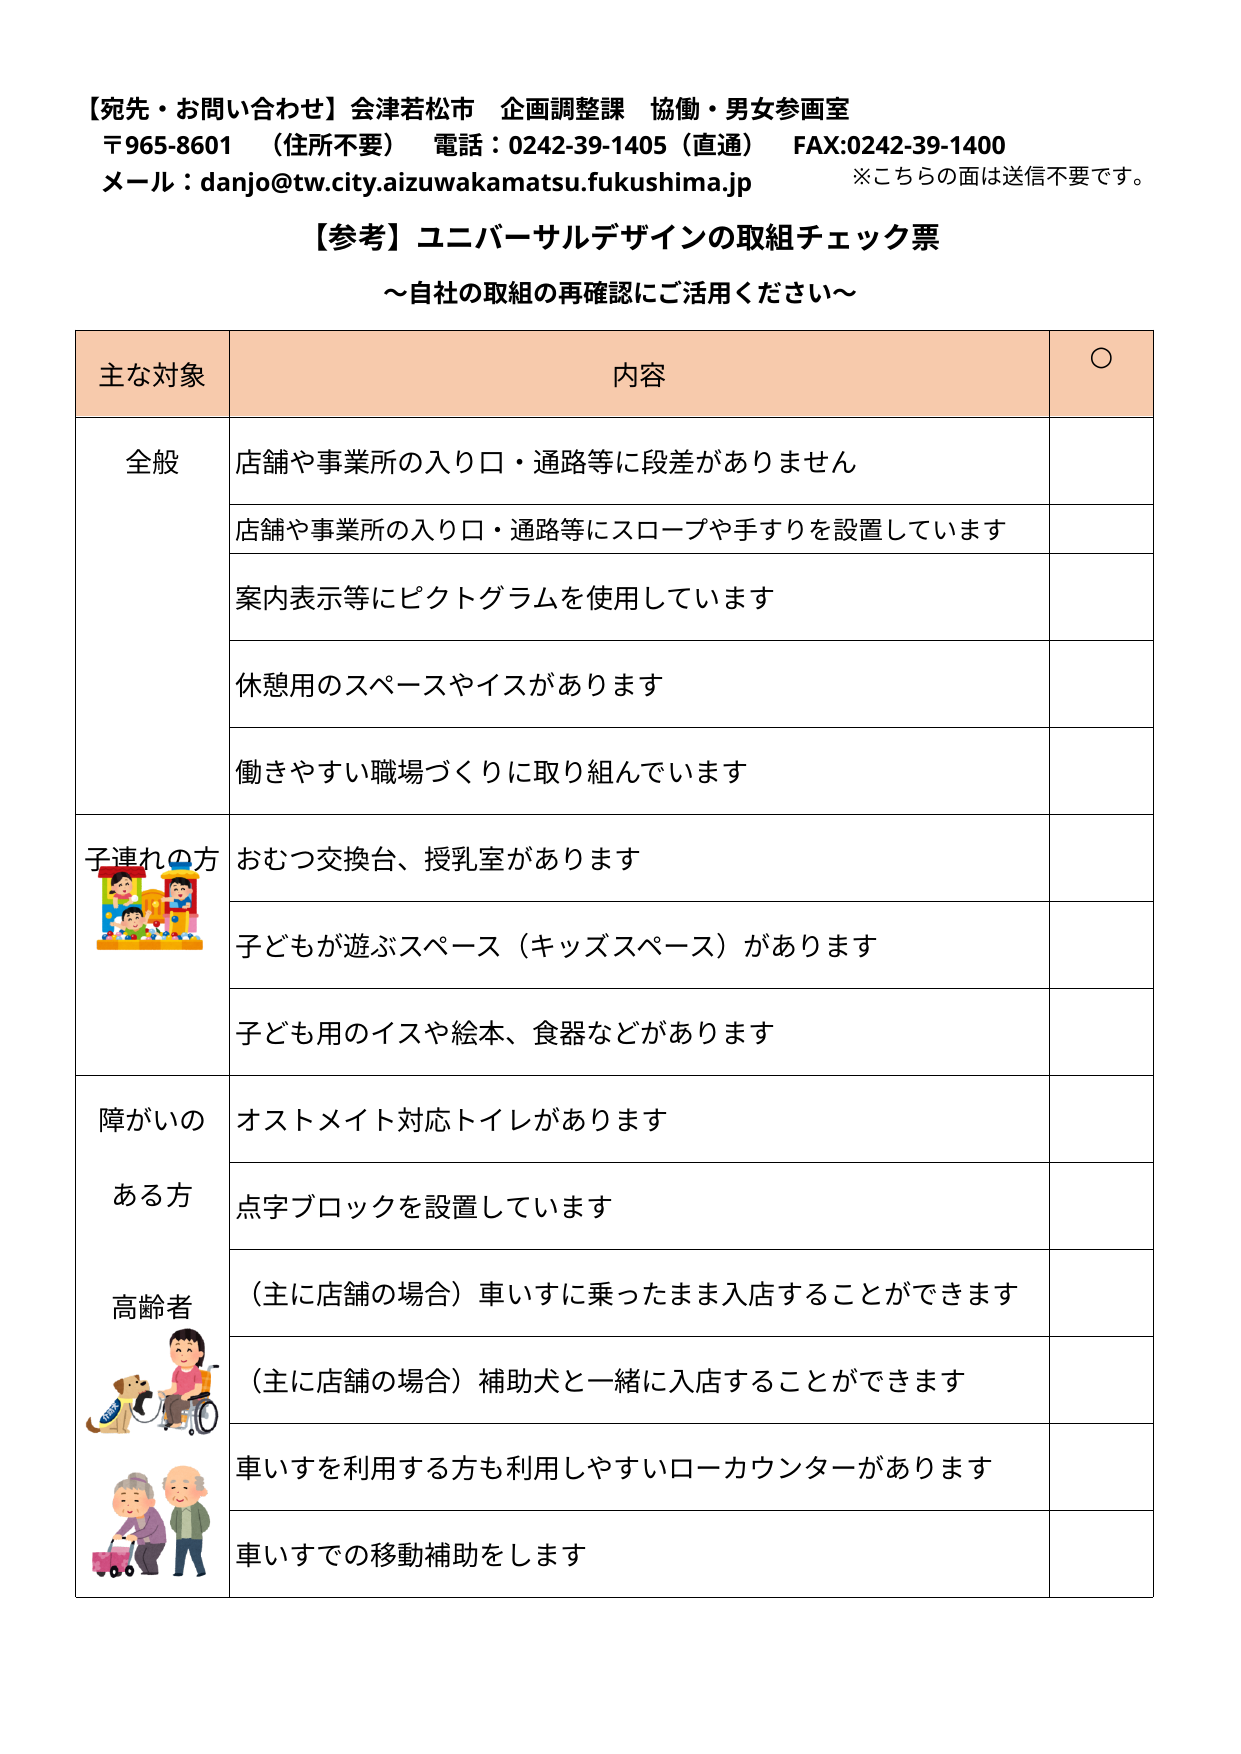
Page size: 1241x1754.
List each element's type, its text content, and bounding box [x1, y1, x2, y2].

table_cell [1050, 902, 1153, 988]
table_cell 店舗や事業所の入り口・通路等に段差がありません [230, 418, 1049, 503]
table_cell 案内表示等にピクトグラムを使用しています [230, 554, 1049, 640]
table_cell [1050, 1250, 1153, 1336]
table_cell 子ども用のイスや絵本、食器などがあります [230, 989, 1049, 1075]
table_cell [1050, 1076, 1153, 1162]
table_cell 店舗や事業所の入り口・通路等にスロープや手すりを設置しています [230, 505, 1049, 553]
table_cell 車いすを利用する方も利用しやすいローカウンターがあります [230, 1424, 1049, 1510]
table_cell [1050, 641, 1153, 727]
table_cell （主に店舗の場合）車いすに乗ったまま入店することができます [230, 1250, 1049, 1336]
text 〒965-8601 （住所不要） 電話：0242-39-1405（直通） FAX:0242-39-1400 [75, 126, 1165, 162]
table_cell 障がいの ある方 高齢者 [76, 1076, 229, 1597]
table_header ○ [1050, 331, 1153, 416]
text ～自社の取組の再確認にご活用ください～ [75, 273, 1165, 311]
table_header 主な対象 [76, 331, 229, 416]
picture [88, 1464, 214, 1579]
table_cell [1050, 1163, 1153, 1249]
table_cell 全般 [76, 418, 229, 814]
table_cell 子どもが遊ぶスペース（キッズスペース）があります [230, 902, 1049, 988]
table_cell [1050, 815, 1153, 901]
table_cell [1050, 505, 1153, 553]
table_cell おむつ交換台、授乳室があります [230, 815, 1049, 901]
table_header 内容 [230, 331, 1049, 416]
table_cell 点字ブロックを設置しています [230, 1163, 1049, 1249]
table_cell 車いすでの移動補助をします [230, 1511, 1049, 1597]
table_cell [1050, 728, 1153, 814]
text 【参考】ユニバーサルデザインの取組チェック票 [75, 198, 1165, 273]
picture [83, 1325, 222, 1439]
table_cell [1050, 554, 1153, 640]
table_cell 休憩用のスペースやイスがあります [230, 641, 1049, 727]
table_cell [1050, 1511, 1153, 1597]
table_cell [1050, 989, 1153, 1075]
table_cell オストメイト対応トイレがあります [230, 1076, 1049, 1162]
text メール：danjo@tw.city.aizuwakamatsu.fukushima.jp [75, 162, 1165, 198]
text 【宛先・お問い合わせ】会津若松市 企画調整課 協働・男女参画室 [75, 89, 1165, 126]
picture [95, 855, 205, 952]
table_cell [1050, 1337, 1153, 1423]
table_cell 働きやすい職場づくりに取り組んでいます [230, 728, 1049, 814]
table_cell [1050, 1424, 1153, 1510]
table_cell 子連れの方 [76, 815, 229, 1075]
table_cell （主に店舗の場合）補助犬と一緒に入店することができます [230, 1337, 1049, 1423]
table_cell [1050, 418, 1153, 503]
